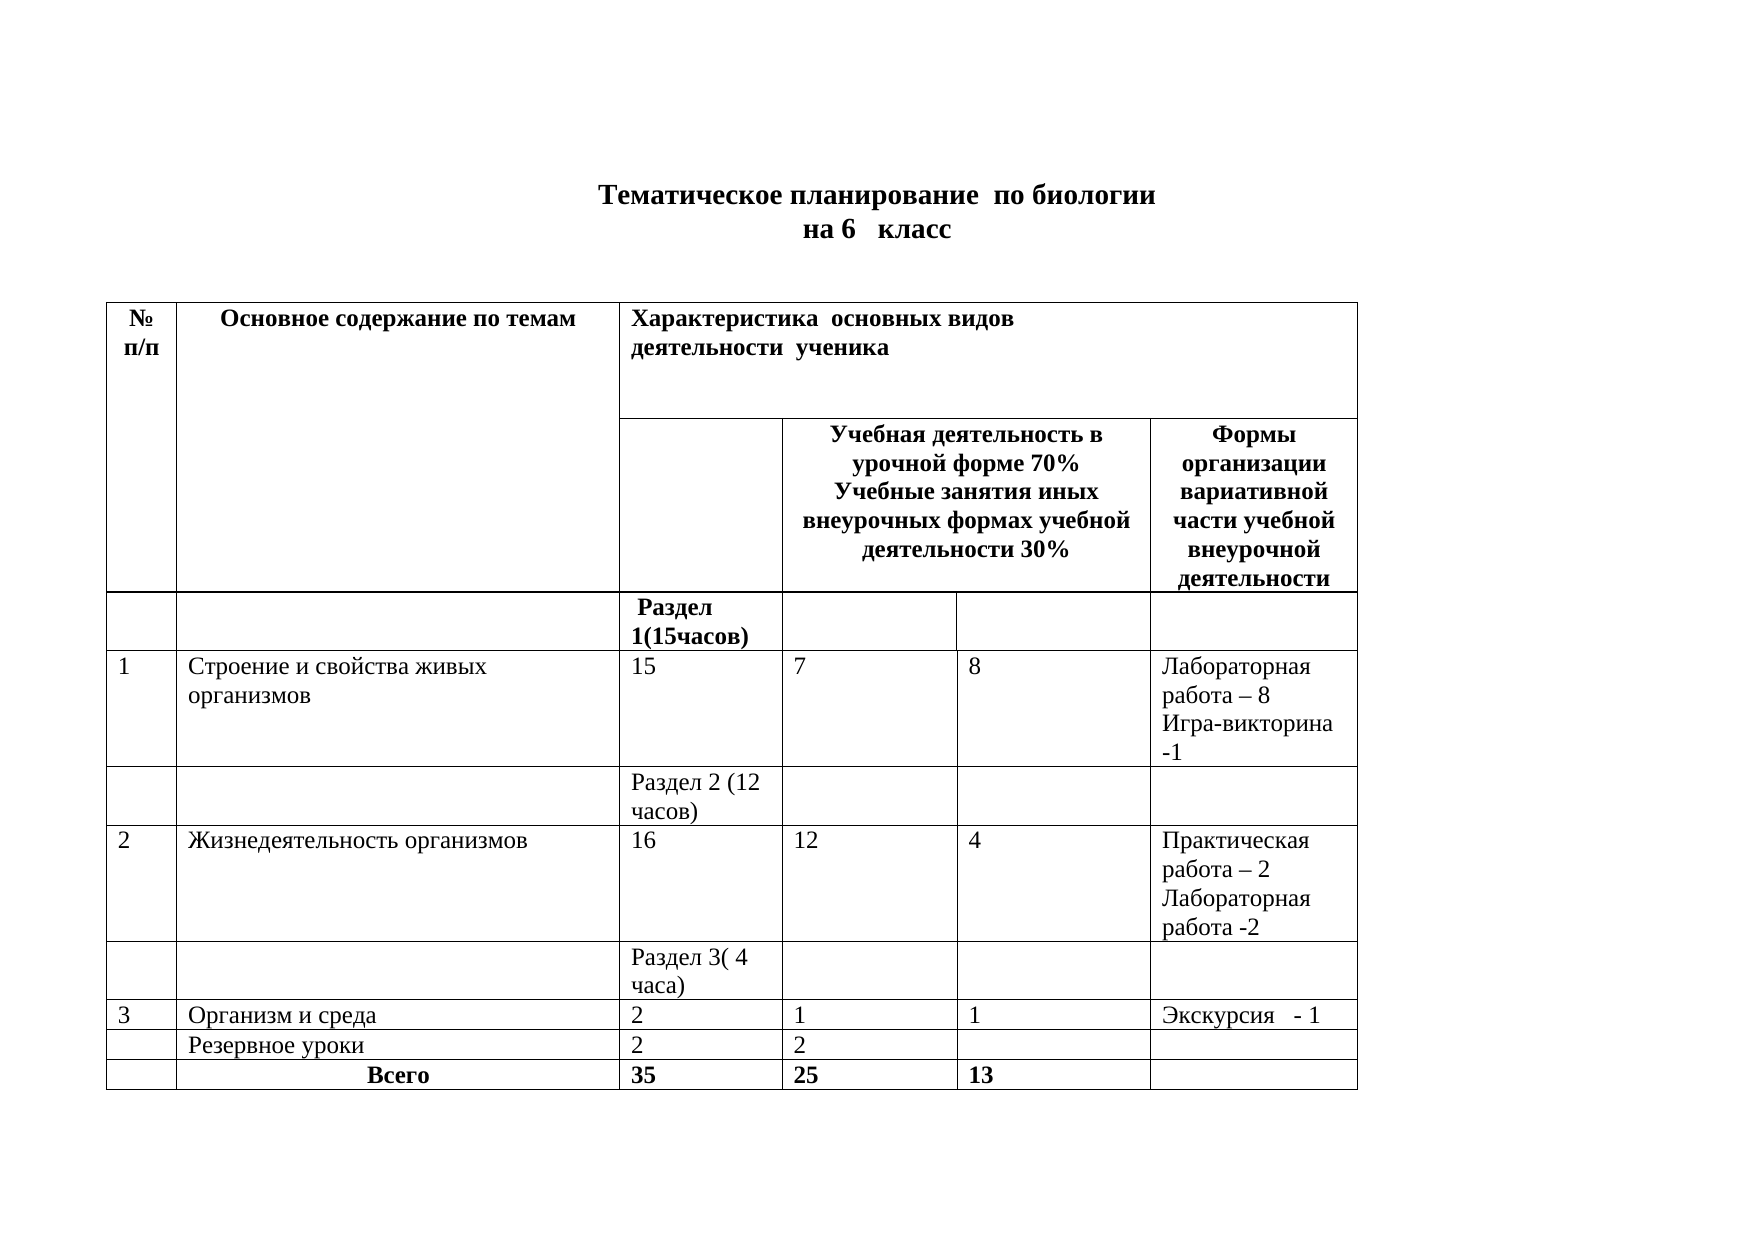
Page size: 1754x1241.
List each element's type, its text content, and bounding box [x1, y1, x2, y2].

table_cell 35 [620, 1060, 782, 1088]
table_cell 1 [107, 651, 176, 766]
table_cell 2 [107, 826, 176, 941]
table_cell [783, 767, 957, 824]
table_cell [1151, 593, 1357, 650]
table_header Характеристика основных видов деятельности ученика [620, 303, 1151, 418]
table_cell [107, 1030, 176, 1059]
table_cell Лабораторная работа – 8 Игра-викторина -1 [1151, 651, 1357, 766]
table_cell 8 [958, 651, 1150, 766]
table_cell [957, 593, 1150, 650]
table_cell Строение и свойства живых организмов [177, 651, 619, 766]
table_cell Раздел 1(15часов) [620, 593, 782, 650]
table_cell Раздел 2 (12 часов) [620, 767, 782, 824]
table_cell Всего [177, 1060, 619, 1088]
table_cell Учебная деятельность в урочной форме 70% Учебные занятия иных внеурочных формах учебной деятельности 30% [783, 419, 1150, 591]
table_cell [958, 942, 1150, 999]
table_cell [107, 942, 176, 999]
table_cell [177, 593, 619, 650]
table_header № п/п [107, 303, 176, 591]
table_cell [958, 767, 1150, 824]
table_cell Организм и среда [177, 1000, 619, 1029]
table_cell [1151, 942, 1357, 999]
text на 6 класс [118, 211, 1636, 244]
table_cell 2 [783, 1030, 957, 1059]
table_cell 16 [620, 826, 782, 941]
table_cell [1151, 1060, 1357, 1088]
table_cell 4 [958, 826, 1150, 941]
table_cell [958, 1030, 1150, 1059]
table_cell [107, 767, 176, 824]
table_header Основное содержание по темам [177, 303, 619, 591]
table_cell 7 [783, 651, 957, 766]
table_cell Практическая работа – 2 Лабораторная работа -2 [1151, 826, 1357, 941]
table_cell [783, 593, 956, 650]
table_cell [107, 1060, 176, 1088]
table_cell Жизнедеятельность организмов [177, 826, 619, 941]
table_cell 13 [958, 1060, 1150, 1088]
table_cell 12 [783, 826, 957, 941]
table_cell Раздел 3( 4 часа) [620, 942, 782, 999]
table_cell 3 [107, 1000, 176, 1029]
table_cell 15 [620, 651, 782, 766]
table_cell 1 [958, 1000, 1150, 1029]
table_cell Резервное уроки [177, 1030, 619, 1059]
table_cell [177, 942, 619, 999]
table_header [1151, 303, 1357, 418]
table_cell [1151, 767, 1357, 824]
table_cell [177, 767, 619, 824]
table_cell 1 [783, 1000, 957, 1029]
table_cell [107, 593, 176, 650]
table_cell [1151, 1030, 1357, 1059]
table_cell [620, 419, 782, 591]
text Тематическое планирование по биологии [118, 177, 1636, 211]
table_cell Экскурсия - 1 [1151, 1000, 1357, 1029]
table_cell 2 [620, 1030, 782, 1059]
table_cell 25 [783, 1060, 957, 1088]
table_cell 2 [620, 1000, 782, 1029]
table_cell Формы организации вариативной части учебной внеурочной деятельности [1151, 419, 1357, 591]
table_cell [783, 942, 957, 999]
